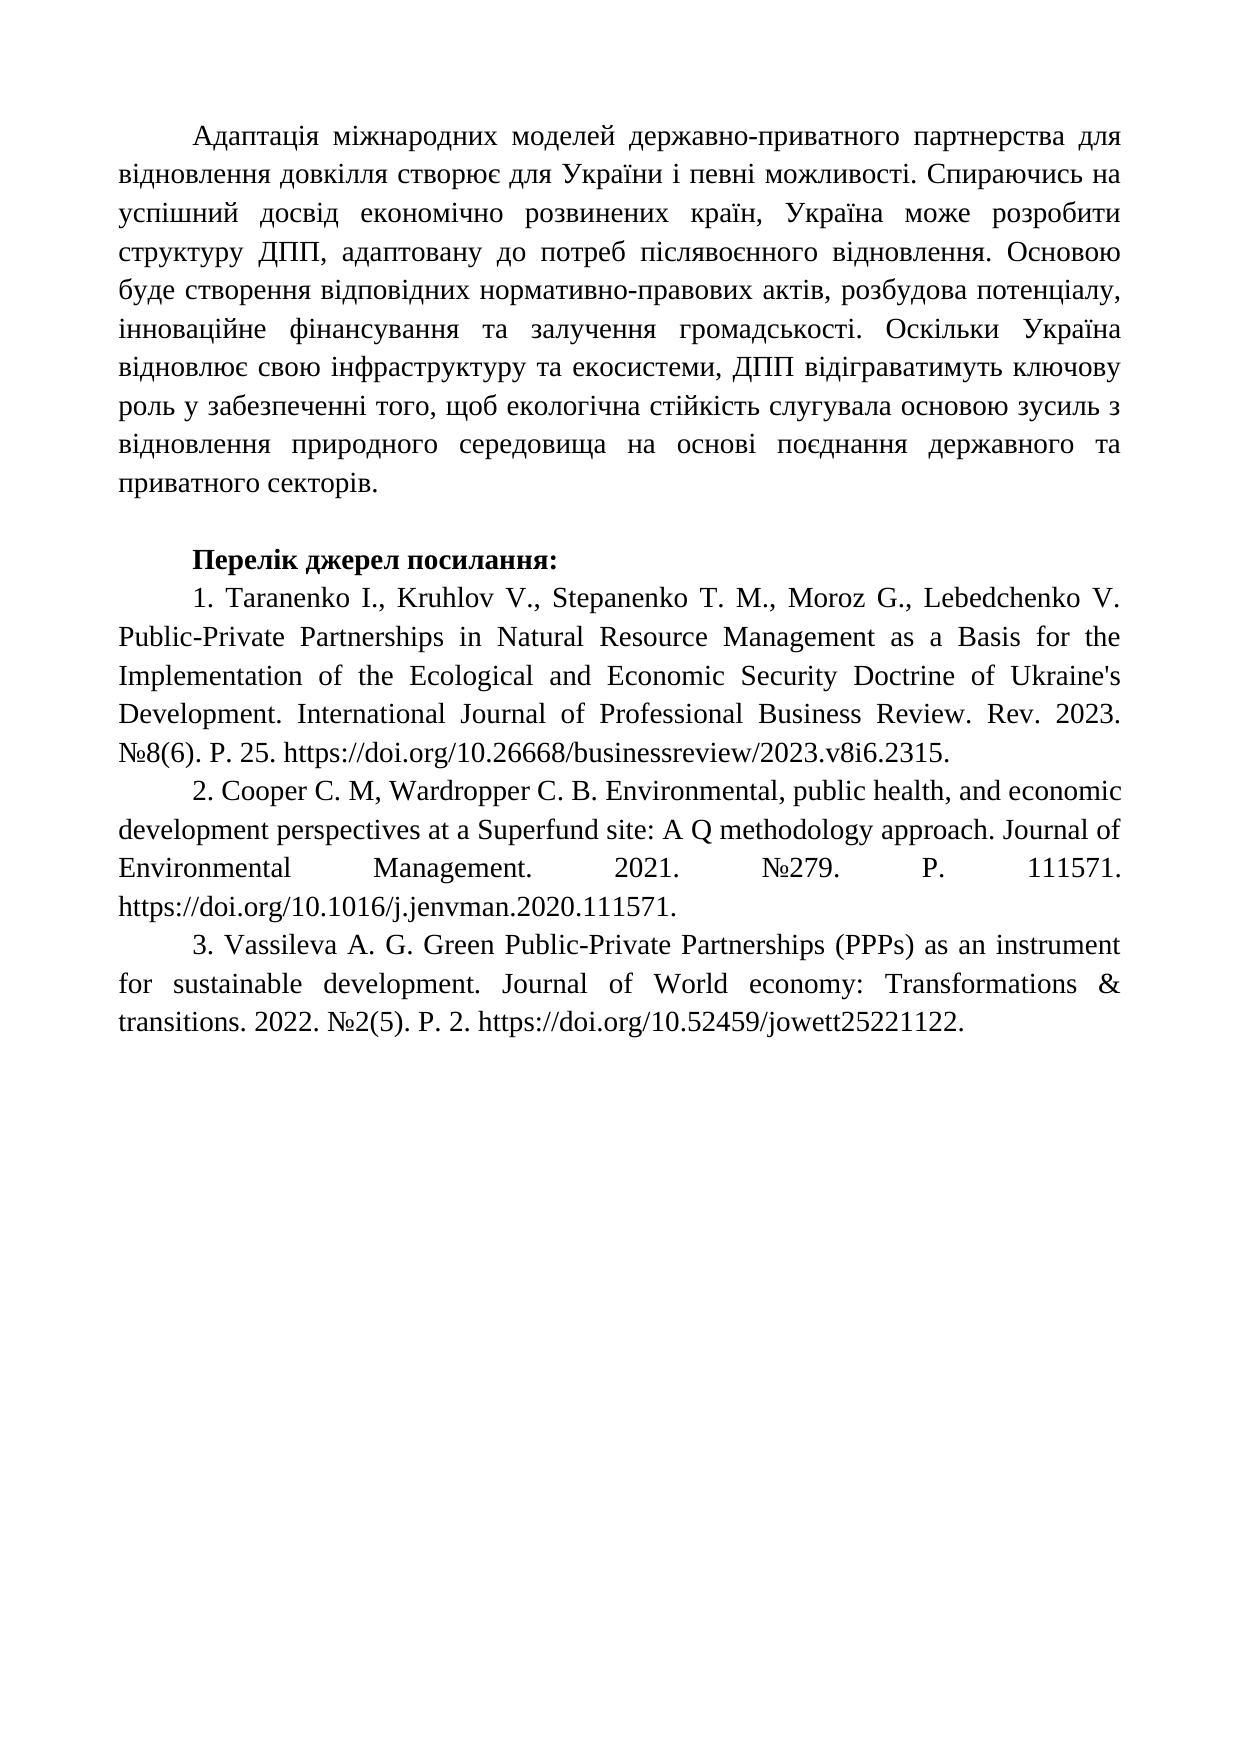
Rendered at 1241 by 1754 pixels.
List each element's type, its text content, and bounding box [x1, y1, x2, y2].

text 3. Vassileva A. G. Green Public-Private Partnerships (PPPs) as an instrument for sustainable development. Journal of World economy: Transformations & transitions. 2022. №2(5). Р. 2. https://doi.org/10.52459/jowett25221122. [118, 927, 1122, 1038]
text 1. Taranenko I., Kruhlov V., Stepanenko T. M., Moroz G., Lebedchenko V. Public-Private Partnerships in Natural Resource Management as a Basis for the Implementation of the Ecological and Economic Security Doctrine of Ukraine's Development. International Journal of Professional Business Review. Rev. 2023. №8(6). Р. 25. https://doi.org/10.26668/businessreview/2023.v8i6.2315. [118, 581, 1122, 768]
text Перелік джерел посилання: [118, 542, 1122, 576]
text Адаптація міжнародних моделей державно-приватного партнерства для відновлення довкілля створює для України і певні можливості. Спираючись на успішний досвід економічно розвинених країн, Україна може розробити структуру ДПП, адаптовану до потреб післявоєнного відновлення. Основою буде створення відповідних нормативно-правових актів, розбудова потенціалу, інноваційне фінансування та залучення громадськості. Оскільки Україна відновлює свою інфраструктуру та екосистеми, ДПП відіграватимуть ключову роль у забезпеченні того, щоб екологічна стійкість слугувала основою зусиль з відновлення природного середовища на основі поєднання державного та приватного секторів. [118, 118, 1122, 498]
text 2. Cooper C. M, Wardropper C. B. Environmental, public health, and economic development perspectives at a Superfund site: A Q methodology approach. Journal of Environmental Management. 2021. №279. Р. 111571. https://doi.org/10.1016/j.jenvman.2020.111571. [118, 773, 1122, 922]
